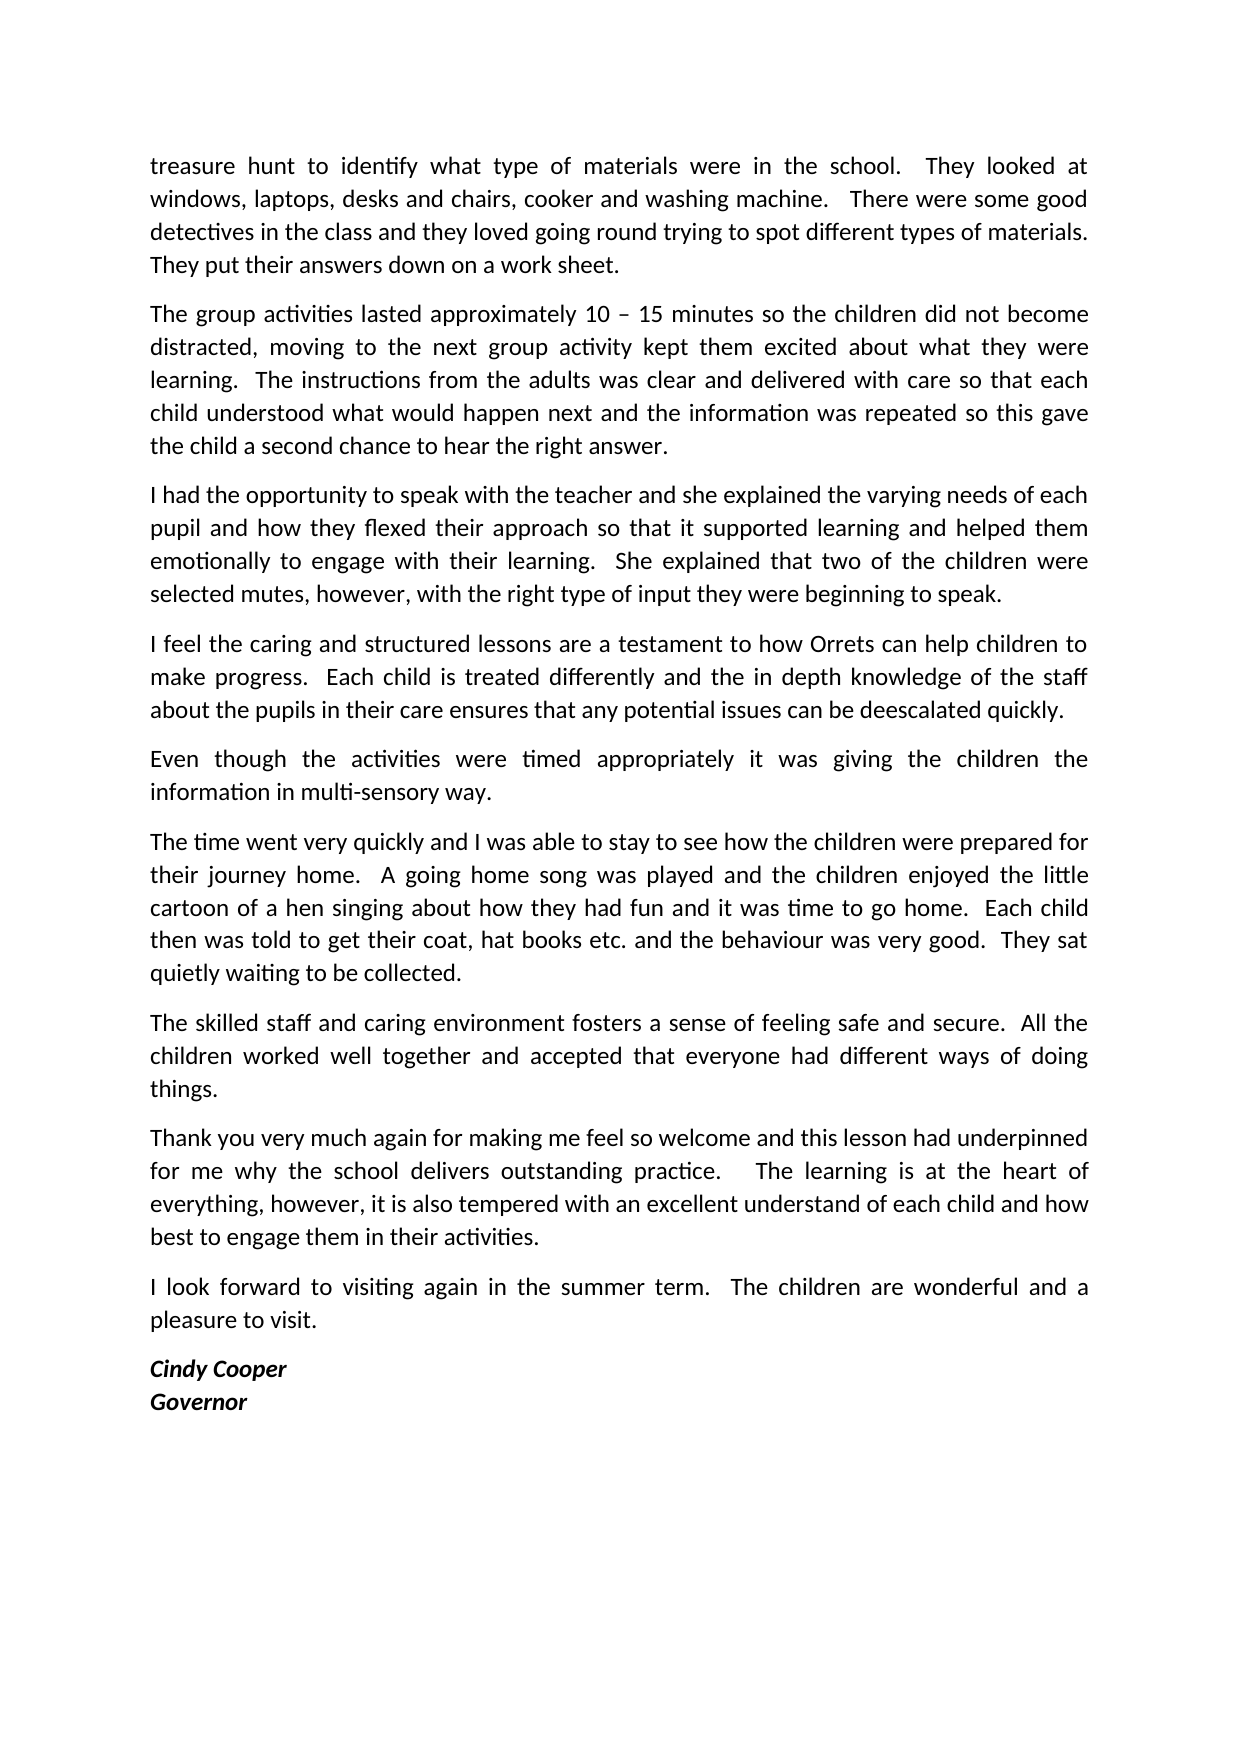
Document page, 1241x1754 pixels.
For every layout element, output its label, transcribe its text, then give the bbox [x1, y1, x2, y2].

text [150, 150, 1090, 279]
text Governor [150, 1386, 1090, 1417]
text Cindy Cooper [150, 1353, 1090, 1384]
text Thank you very much again for making me feel so welcome and this lesson had underpinned for me why the school delivers outstanding practice. The learning is at the heart of everything, however, it is also tempered with an excellent understand of each child and how best to engage them in their activities. [150, 1122, 1090, 1252]
text I feel the caring and structured lessons are a testament to how Orrets can help children to make progress. Each child is treated differently and the in depth knowledge of the staff about the pupils in their care ensures that any potential issues can be deescalated quickly. [150, 628, 1090, 724]
text The group activities lasted approximately 10 – 15 minutes so the children did not become distracted, moving to the next group activity kept them excited about what they were learning. The instructions from the adults was clear and delivered with care so that each child understood what would happen next and the information was repeated so this gave the child a second chance to hear the right answer. [150, 298, 1090, 461]
text The time went very quickly and I was able to stay to see how the children were prepared for their journey home. A going home song was played and the children enjoyed the little cartoon of a hen singing about how they had fun and it was time to go home. Each child then was told to get their coat, hat books etc. and the behaviour was very good. They sat quietly waiting to be collected. [150, 826, 1090, 988]
text Even though the activities were timed appropriately it was giving the children the information in multi-sensory way. [150, 743, 1090, 807]
text I had the opportunity to speak with the teacher and she explained the varying needs of each pupil and how they flexed their approach so that it supported learning and helped them emotionally to engage with their learning. She explained that two of the children were selected mutes, however, with the right type of input they were beginning to speak. [150, 479, 1090, 609]
text The skilled staff and caring environment fosters a sense of feeling safe and secure. All the children worked well together and accepted that everyone had different ways of doing things. [150, 1007, 1090, 1103]
text I look forward to visiting again in the summer term. The children are wonderful and a pleasure to visit. [150, 1271, 1090, 1334]
